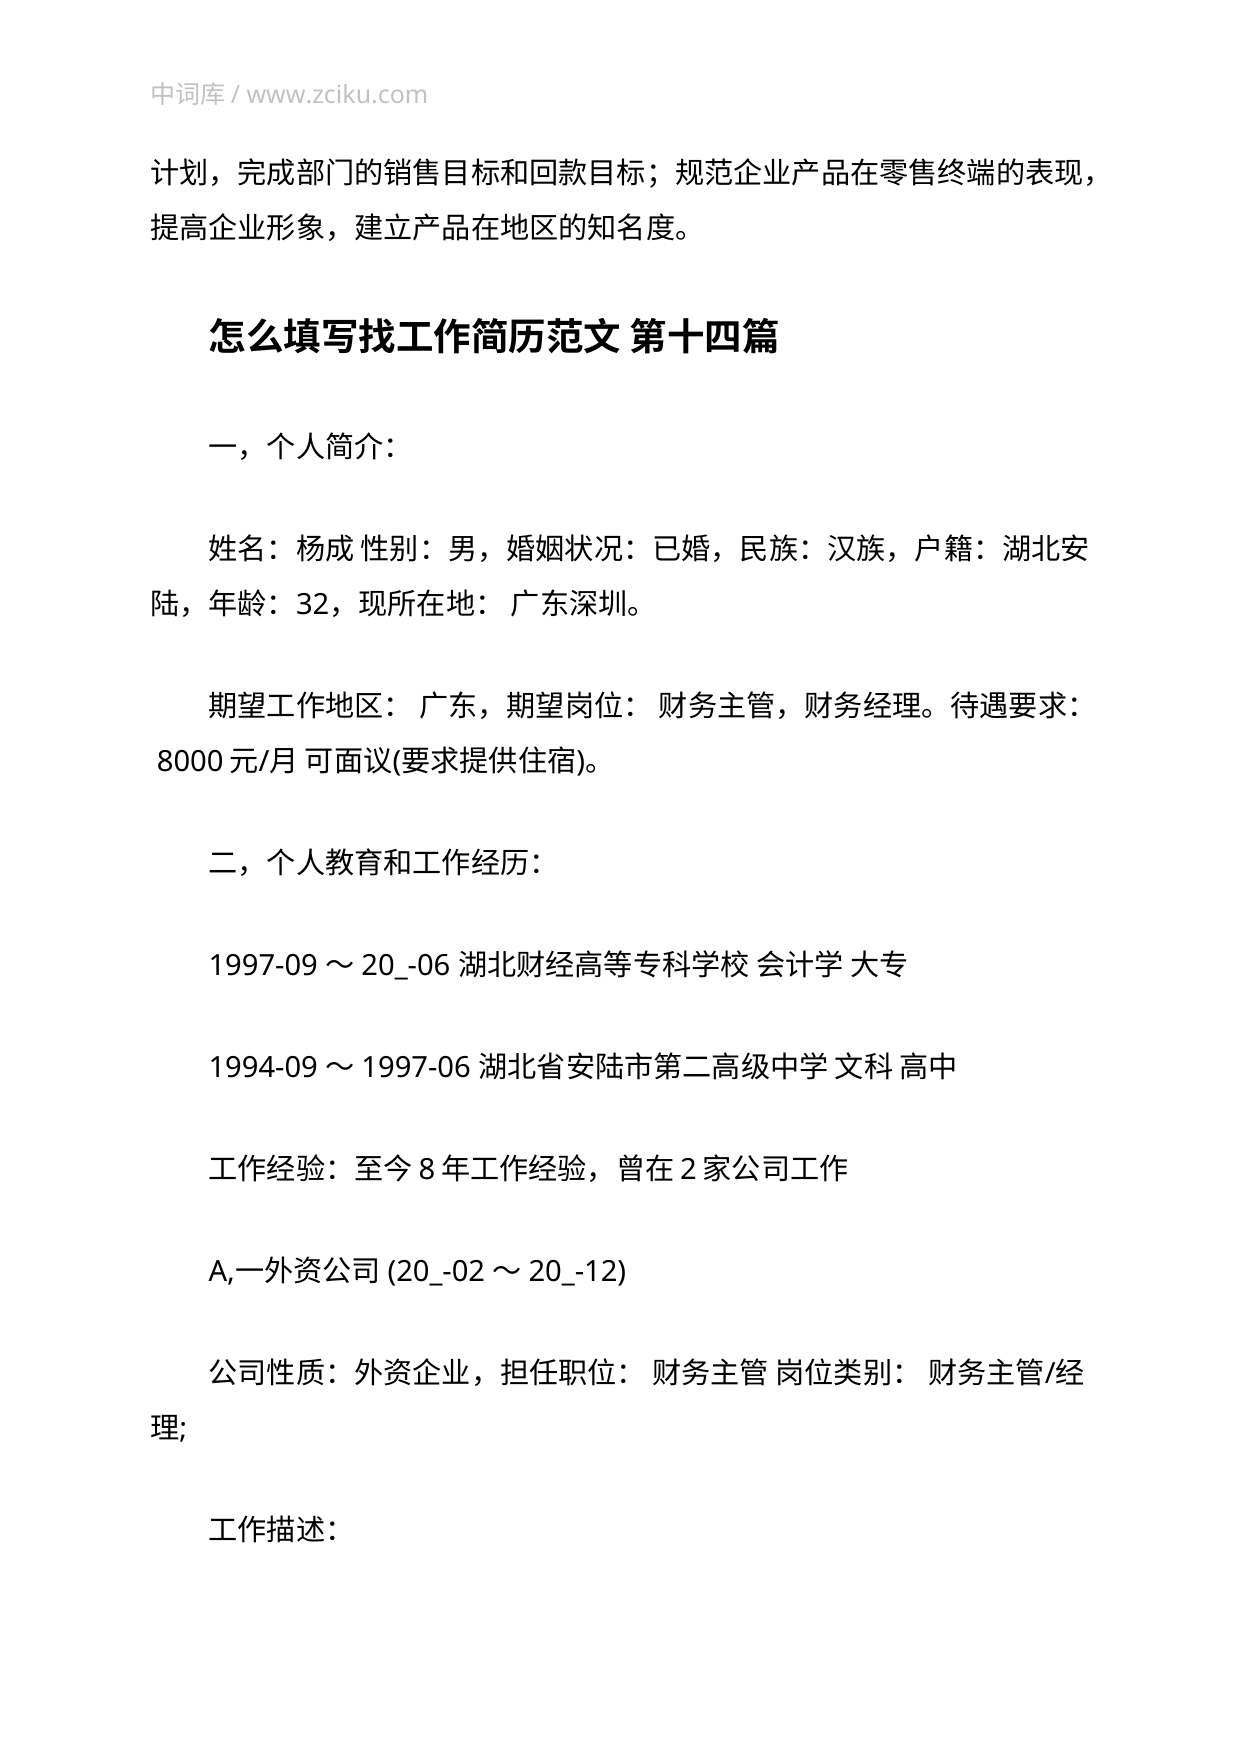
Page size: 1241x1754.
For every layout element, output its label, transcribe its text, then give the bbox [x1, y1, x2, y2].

text 二，个人教育和工作经历： [150, 839, 1090, 882]
text A,一外资公司 (20_-02 ～ 20_-12) [150, 1247, 1090, 1290]
text 一，个人简介： [150, 424, 1090, 466]
text 1994-09 ～ 1997-06 湖北省安陆市第二高级中学 文科 高中 [150, 1043, 1090, 1086]
text 怎么填写找工作简历范文 第十四篇 [150, 307, 1090, 361]
text 公司性质：外资企业，担任职位： 财务主管 岗位类别： 财务主管/经理; [150, 1349, 1090, 1447]
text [150, 150, 1090, 247]
text 工作经验：至今8年工作经验，曾在2家公司工作 [150, 1145, 1090, 1188]
text 期望工作地区： 广东，期望岗位： 财务主管，财务经理。待遇要求： 8000元/月 可面议(要求提供住宿)。 [150, 683, 1090, 780]
text 姓名：杨成 性别：男，婚姻状况：已婚，民族：汉族，户籍：湖北安陆，年龄：32，现所在地： 广东深圳。 [150, 526, 1090, 623]
text 工作描述： [150, 1506, 1090, 1548]
text 1997-09 ～ 20_-06 湖北财经高等专科学校 会计学 大专 [150, 941, 1090, 984]
